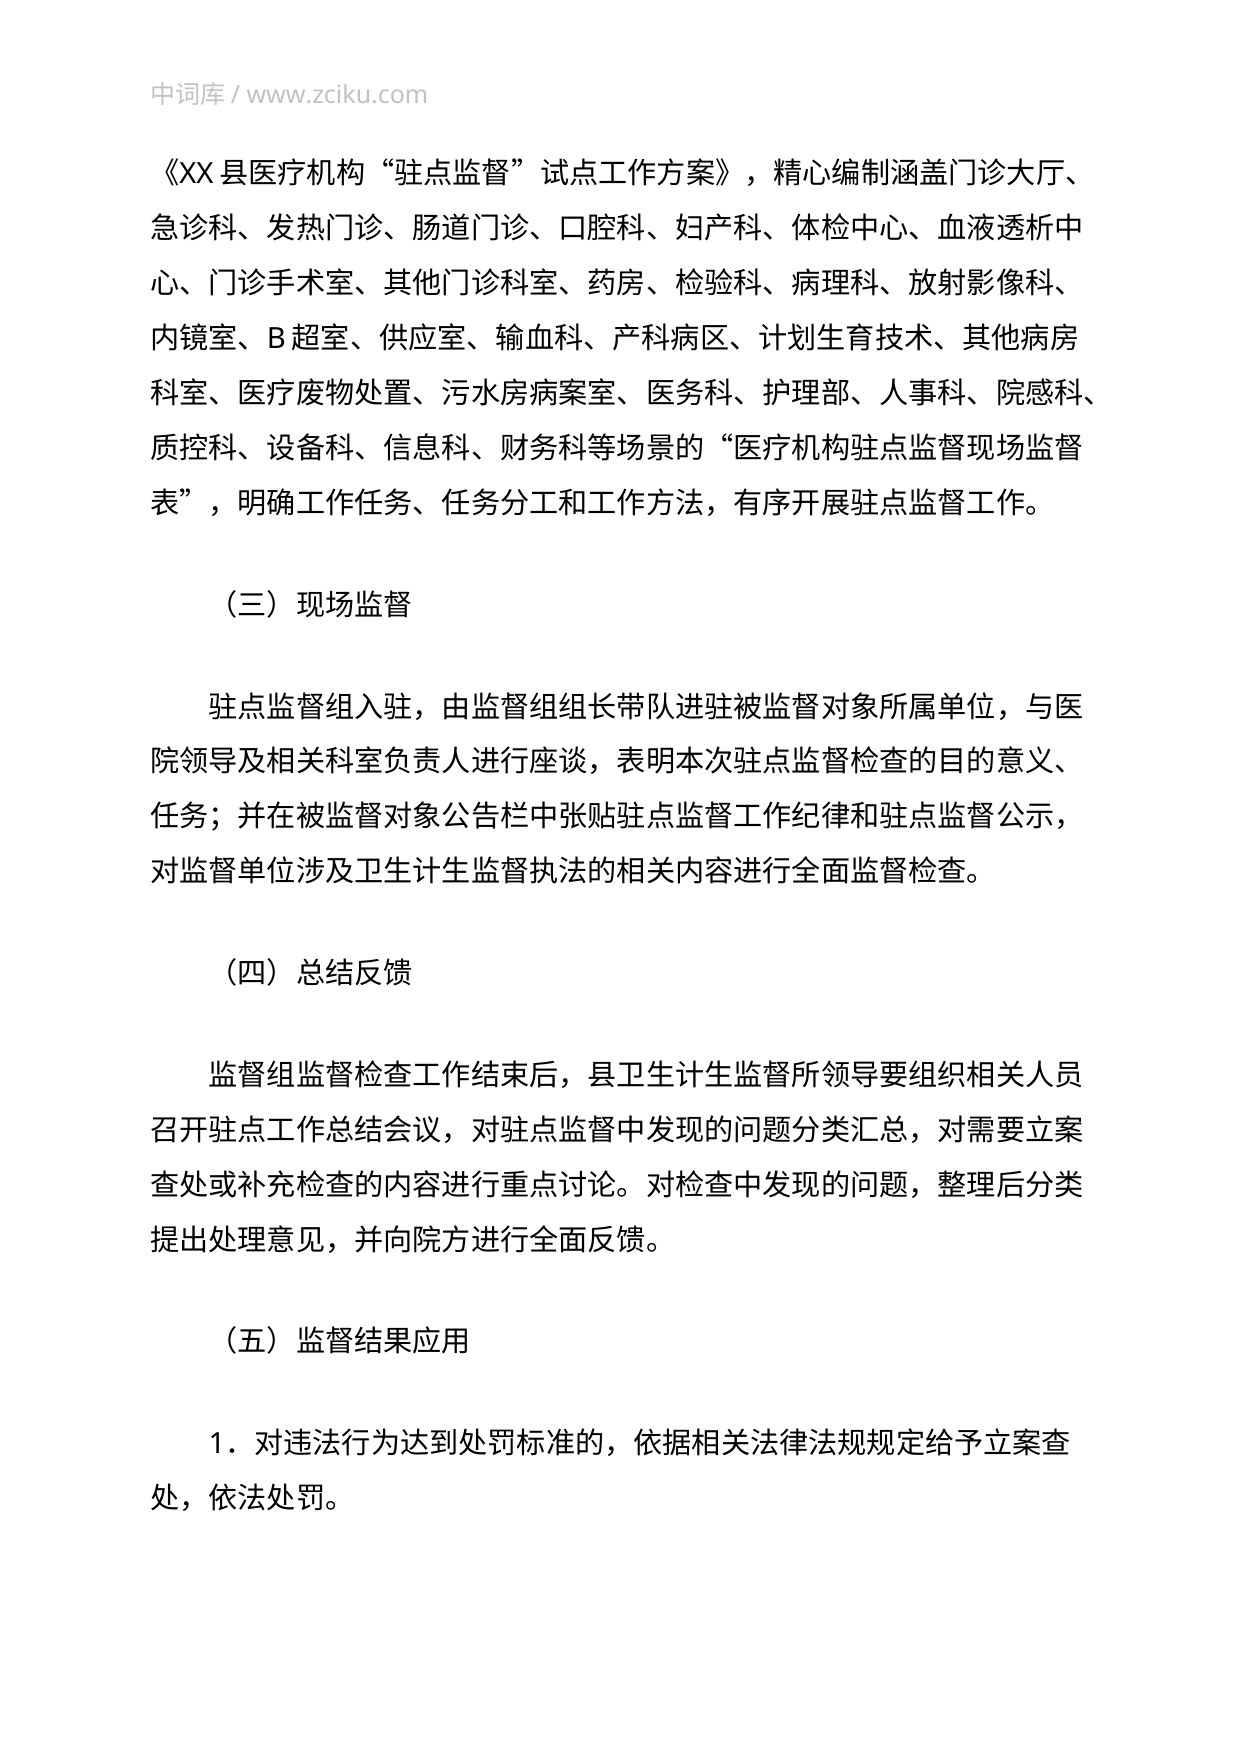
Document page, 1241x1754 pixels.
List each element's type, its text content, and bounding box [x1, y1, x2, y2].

text 驻点监督组入驻，由监督组组长带队进驻被监督对象所属单位，与医院领导及相关科室负责人进行座谈，表明本次驻点监督检查的目的意义、任务；并在被监督对象公告栏中张贴驻点监督工作纪律和驻点监督公示，对监督单位涉及卫生计生监督执法的相关内容进行全面监督检查。 [150, 683, 1090, 890]
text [150, 150, 1090, 522]
text （三）现场监督 [150, 581, 1090, 624]
text 监督组监督检查工作结束后，县卫生计生监督所领导要组织相关人员召开驻点工作总结会议，对驻点监督中发现的问题分类汇总，对需要立案查处或补充检查的内容进行重点讨论。对检查中发现的问题，整理后分类提出处理意见，并向院方进行全面反馈。 [150, 1051, 1090, 1258]
text （四）总结反馈 [150, 949, 1090, 992]
text 1．对违法行为达到处罚标准的，依据相关法律法规规定给予立案查处，依法处罚。 [150, 1419, 1090, 1517]
text （五）监督结果应用 [150, 1318, 1090, 1360]
